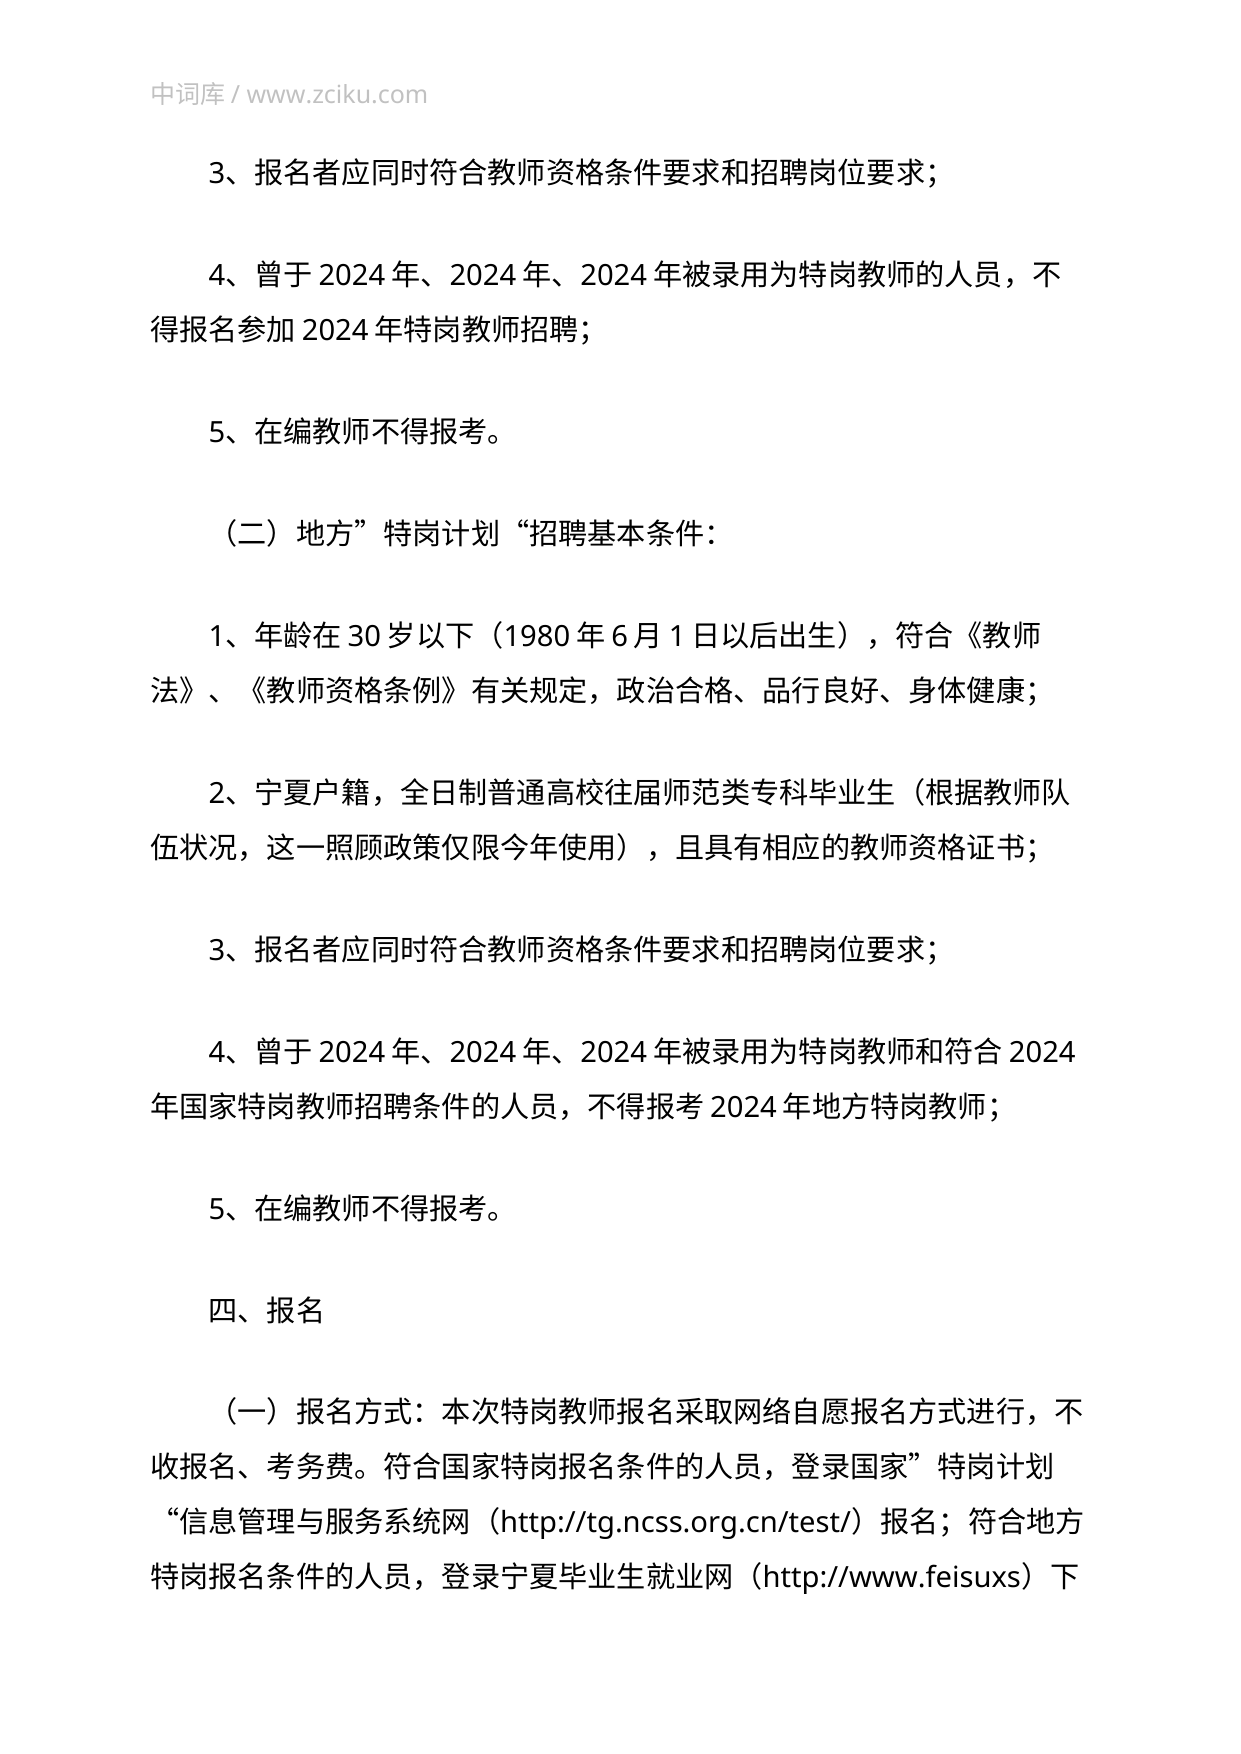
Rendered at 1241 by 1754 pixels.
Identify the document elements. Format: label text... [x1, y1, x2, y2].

text 5、在编教师不得报考。 [150, 1185, 1090, 1228]
text 1、年龄在30岁以下（1980年6月1日以后出生），符合《教师法》、《教师资格条例》有关规定，政治合格、品行良好、身体健康； [150, 613, 1090, 710]
text 5、在编教师不得报考。 [150, 409, 1090, 451]
text 2、宁夏户籍，全日制普通高校往届师范类专科毕业生（根据教师队伍状况，这一照顾政策仅限今年使用），且具有相应的教师资格证书； [150, 769, 1090, 867]
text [150, 1389, 1090, 1596]
text 3、报名者应同时符合教师资格条件要求和招聘岗位要求； [150, 926, 1090, 969]
text 四、报名 [150, 1287, 1090, 1329]
text 3、报名者应同时符合教师资格条件要求和招聘岗位要求； [150, 150, 1090, 192]
text 4、曾于2024年、2024年、2024年被录用为特岗教师的人员，不得报名参加2024年特岗教师招聘； [150, 252, 1090, 349]
text （二）地方”特岗计划“招聘基本条件： [150, 511, 1090, 553]
text 4、曾于2024年、2024年、2024年被录用为特岗教师和符合2024年国家特岗教师招聘条件的人员，不得报考2024年地方特岗教师； [150, 1028, 1090, 1126]
